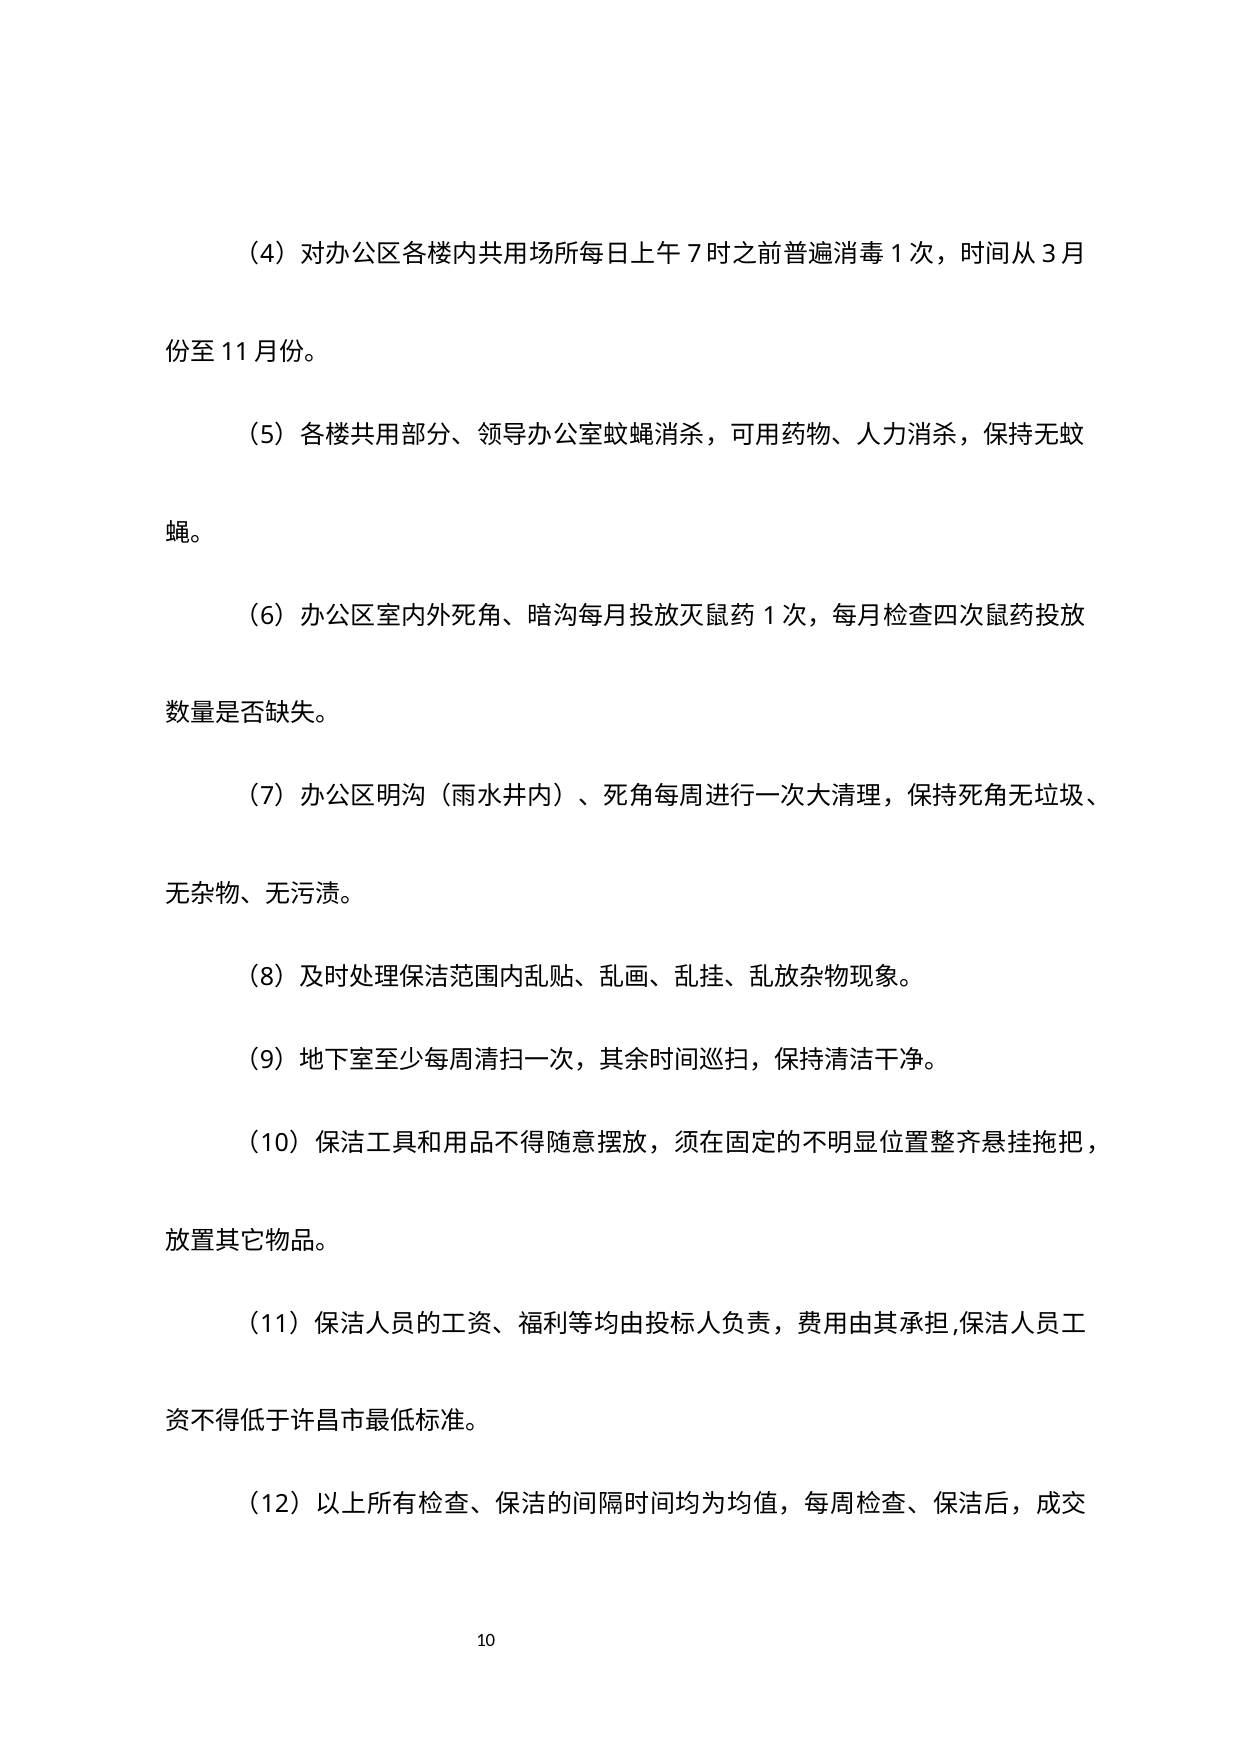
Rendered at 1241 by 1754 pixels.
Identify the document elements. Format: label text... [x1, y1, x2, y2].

text （5）各楼共用部分、领导办公室蚊蝇消杀，可用药物、人力消杀，保持无蚊蝇。 [165, 400, 1087, 563]
text （8）及时处理保洁范围内乱贴、乱画、乱挂、乱放杂物现象。 [165, 942, 1087, 1007]
text （9）地下室至少每周清扫一次，其余时间巡扫，保持清洁干净。 [165, 1025, 1087, 1090]
text （4）对办公区各楼内共用场所每日上午7时之前普遍消毒1次，时间从3月份至11月份。 [165, 219, 1087, 382]
text （10）保洁工具和用品不得随意摆放，须在固定的不明显位置整齐悬挂拖把，放置其它物品。 [165, 1108, 1087, 1271]
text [165, 1469, 1087, 1534]
text （6）办公区室内外死角、暗沟每月投放灭鼠药1次，每月检查四次鼠药投放数量是否缺失。 [165, 581, 1087, 743]
text （7）办公区明沟（雨水井内）、死角每周进行一次大清理，保持死角无垃圾、无杂物、无污渍。 [165, 761, 1087, 924]
text （11）保洁人员的工资、福利等均由投标人负责，费用由其承担,保洁人员工资不得低于许昌市最低标准。 [165, 1289, 1087, 1451]
